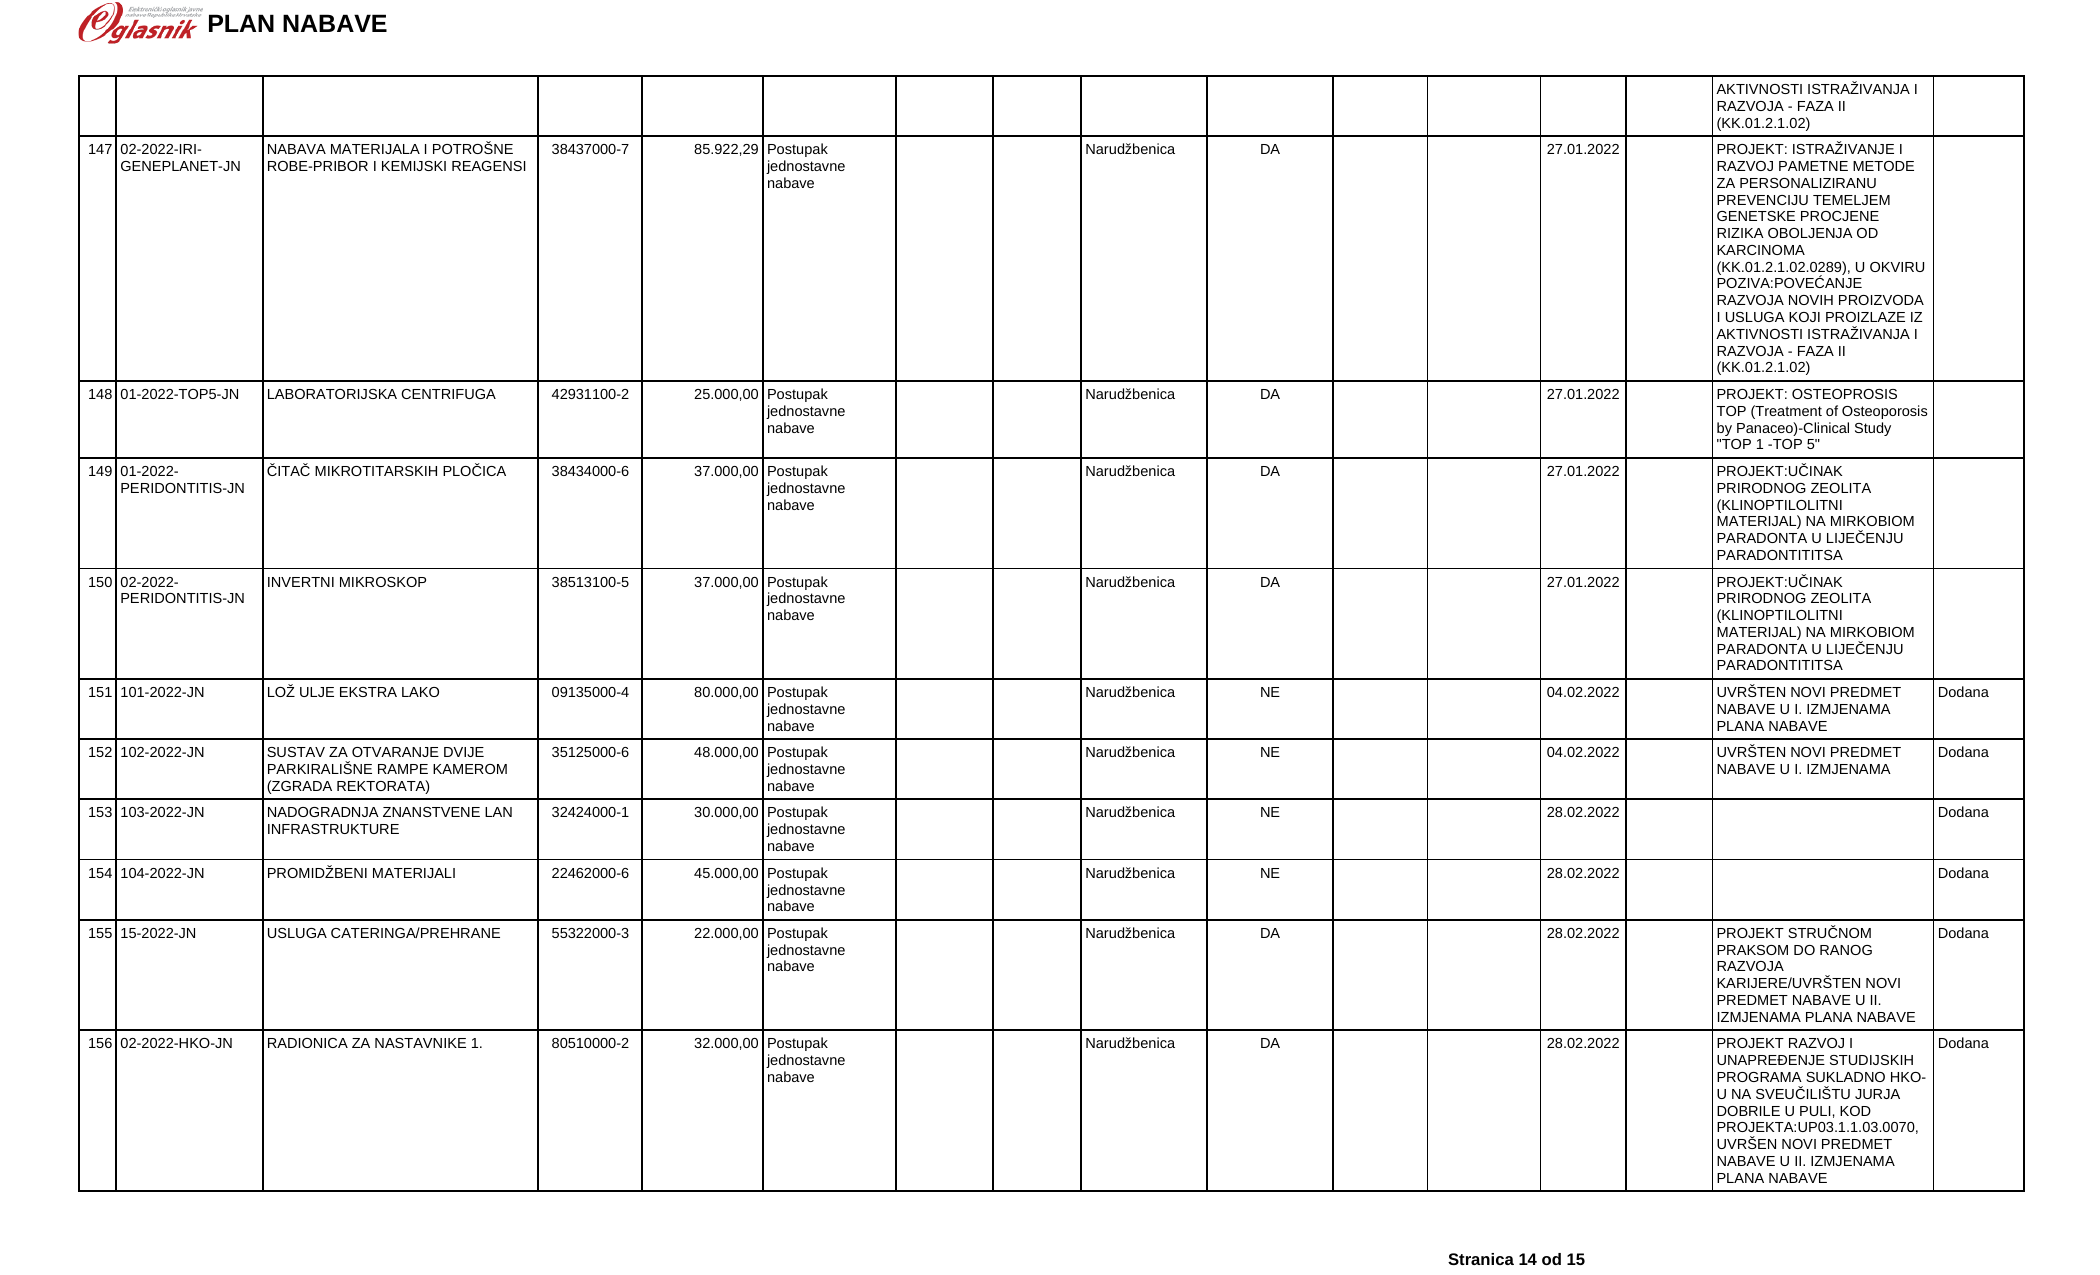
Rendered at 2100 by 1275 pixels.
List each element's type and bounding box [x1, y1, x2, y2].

table_cell [1627, 921, 1712, 1029]
table_cell [1541, 459, 1625, 568]
table_cell [539, 680, 641, 738]
table_cell [264, 382, 537, 457]
table_cell [117, 1031, 262, 1190]
table_cell [643, 860, 762, 919]
table_cell [994, 382, 1080, 457]
picture [78, 2, 203, 44]
table_cell [1541, 569, 1625, 678]
table_cell [764, 459, 895, 568]
table_cell [1334, 137, 1427, 380]
table_cell [1541, 1031, 1625, 1190]
table_cell [897, 921, 992, 1029]
table_cell [539, 1031, 641, 1190]
table_cell [1627, 382, 1712, 457]
table_cell [1082, 137, 1206, 380]
table_cell [539, 860, 641, 919]
table_cell [1627, 680, 1712, 738]
table_cell [1541, 680, 1625, 738]
table_cell [264, 740, 537, 798]
table_cell [1934, 860, 2023, 919]
table_cell [897, 569, 992, 678]
table_cell [994, 921, 1080, 1029]
table_cell [643, 137, 762, 380]
table_cell [1082, 1031, 1206, 1190]
table_cell [643, 569, 762, 678]
table_cell [1713, 382, 1933, 457]
table_cell [764, 921, 895, 1029]
table_cell [264, 921, 537, 1029]
table_cell [643, 800, 762, 859]
table_cell [1334, 921, 1427, 1029]
table_cell [1428, 1031, 1540, 1190]
table_cell [1428, 680, 1540, 738]
table_cell [539, 459, 641, 568]
table_cell [897, 860, 992, 919]
table_cell [994, 740, 1080, 798]
table_cell [1082, 921, 1206, 1029]
table_cell [994, 77, 1080, 135]
table_cell [1208, 800, 1332, 859]
table_cell [643, 680, 762, 738]
table_cell [117, 459, 262, 568]
table_cell [117, 800, 262, 859]
table_cell [994, 1031, 1080, 1190]
table_cell [1541, 921, 1625, 1029]
table_cell [117, 569, 262, 678]
table_cell [1541, 860, 1625, 919]
table_cell [764, 137, 895, 380]
table_cell [1934, 921, 2023, 1029]
table_cell [1428, 459, 1540, 568]
table_cell [1334, 569, 1427, 678]
table_cell [764, 569, 895, 678]
table_cell [1934, 382, 2023, 457]
table_cell [1627, 800, 1712, 859]
table_cell [1934, 800, 2023, 859]
table_cell [897, 137, 992, 380]
table_cell [1208, 569, 1332, 678]
table_cell [1934, 1031, 2023, 1190]
table_cell [264, 800, 537, 859]
table_cell [117, 137, 262, 380]
table_cell [264, 860, 537, 919]
table_cell [994, 569, 1080, 678]
table_cell [643, 740, 762, 798]
table_cell [1208, 740, 1332, 798]
table_cell [1428, 740, 1540, 798]
table_cell [1082, 459, 1206, 568]
table_cell [264, 1031, 537, 1190]
table_cell [1082, 680, 1206, 738]
table_cell [1713, 740, 1933, 798]
table_cell [1082, 740, 1206, 798]
table_cell [643, 921, 762, 1029]
table_cell [1713, 77, 1933, 135]
table_cell [264, 459, 537, 568]
table_cell [539, 137, 641, 380]
table_cell [994, 860, 1080, 919]
table_cell [1627, 137, 1712, 380]
table_cell [1627, 77, 1712, 135]
table_cell [1082, 860, 1206, 919]
table_cell [539, 77, 641, 135]
table_cell [1082, 569, 1206, 678]
table_cell [117, 740, 262, 798]
table_cell [1627, 1031, 1712, 1190]
table_cell [643, 1031, 762, 1190]
table_cell [1713, 921, 1933, 1029]
table_cell [1334, 740, 1427, 798]
table_cell [764, 382, 895, 457]
table_cell [1334, 680, 1427, 738]
table_cell [1208, 921, 1332, 1029]
table_cell [1627, 459, 1712, 568]
table_cell [764, 77, 895, 135]
table_cell [1208, 137, 1332, 380]
table_cell [1934, 740, 2023, 798]
table_cell [539, 800, 641, 859]
table_cell [1208, 382, 1332, 457]
table_cell [1428, 921, 1540, 1029]
table_cell [264, 569, 537, 678]
table_cell [1713, 137, 1933, 380]
table_cell [764, 800, 895, 859]
table_cell [1541, 740, 1625, 798]
table_cell [897, 680, 992, 738]
table_cell [1334, 382, 1427, 457]
table_cell [994, 137, 1080, 380]
table_cell [264, 680, 537, 738]
table_cell [117, 860, 262, 919]
table_cell [643, 459, 762, 568]
table_cell [764, 860, 895, 919]
table_cell [1208, 860, 1332, 919]
table_cell [1428, 860, 1540, 919]
table_cell [994, 800, 1080, 859]
table_cell [897, 459, 992, 568]
table_cell [117, 382, 262, 457]
table_cell [1334, 1031, 1427, 1190]
table_cell [764, 1031, 895, 1190]
table_cell [117, 77, 262, 135]
table_cell [1541, 800, 1625, 859]
table_cell [643, 77, 762, 135]
table_cell [1208, 680, 1332, 738]
table_cell [1627, 740, 1712, 798]
table_cell [1627, 569, 1712, 678]
table_cell [1934, 459, 2023, 568]
table_cell [264, 137, 537, 380]
table_cell [897, 800, 992, 859]
table_cell [1428, 137, 1540, 380]
table_cell [897, 740, 992, 798]
table_cell [643, 382, 762, 457]
table_cell [1334, 77, 1427, 135]
table_cell [1208, 1031, 1332, 1190]
table_cell [1334, 860, 1427, 919]
table_cell [1713, 459, 1933, 568]
table_cell [1082, 77, 1206, 135]
table_cell [1934, 77, 2023, 135]
table_cell [1334, 800, 1427, 859]
table_cell [1208, 77, 1332, 135]
table_cell [539, 740, 641, 798]
table_cell [1208, 459, 1332, 568]
table_cell [994, 459, 1080, 568]
table_cell [897, 77, 992, 135]
table_cell [539, 921, 641, 1029]
table_cell [1082, 800, 1206, 859]
table_cell [1934, 680, 2023, 738]
table_cell [117, 680, 262, 738]
table_cell [1713, 1031, 1933, 1190]
table_cell [1428, 77, 1540, 135]
table_cell [1428, 569, 1540, 678]
table_cell [264, 77, 537, 135]
table_cell [539, 382, 641, 457]
table_cell [1541, 77, 1625, 135]
table_cell [1541, 137, 1625, 380]
table_cell [1428, 800, 1540, 859]
table_cell [1541, 382, 1625, 457]
table_cell [1713, 860, 1933, 919]
table_cell [1713, 569, 1933, 678]
table_cell [539, 569, 641, 678]
table_cell [1934, 569, 2023, 678]
table_cell [1082, 382, 1206, 457]
table_cell [764, 740, 895, 798]
table_cell [1934, 137, 2023, 380]
table_cell [897, 1031, 992, 1190]
table_cell [1713, 800, 1933, 859]
table_cell [1428, 382, 1540, 457]
table_cell [1713, 680, 1933, 738]
table_cell [1334, 459, 1427, 568]
table_cell [764, 680, 895, 738]
table_cell [994, 680, 1080, 738]
table_cell [897, 382, 992, 457]
table_cell [1627, 860, 1712, 919]
table_cell [117, 921, 262, 1029]
